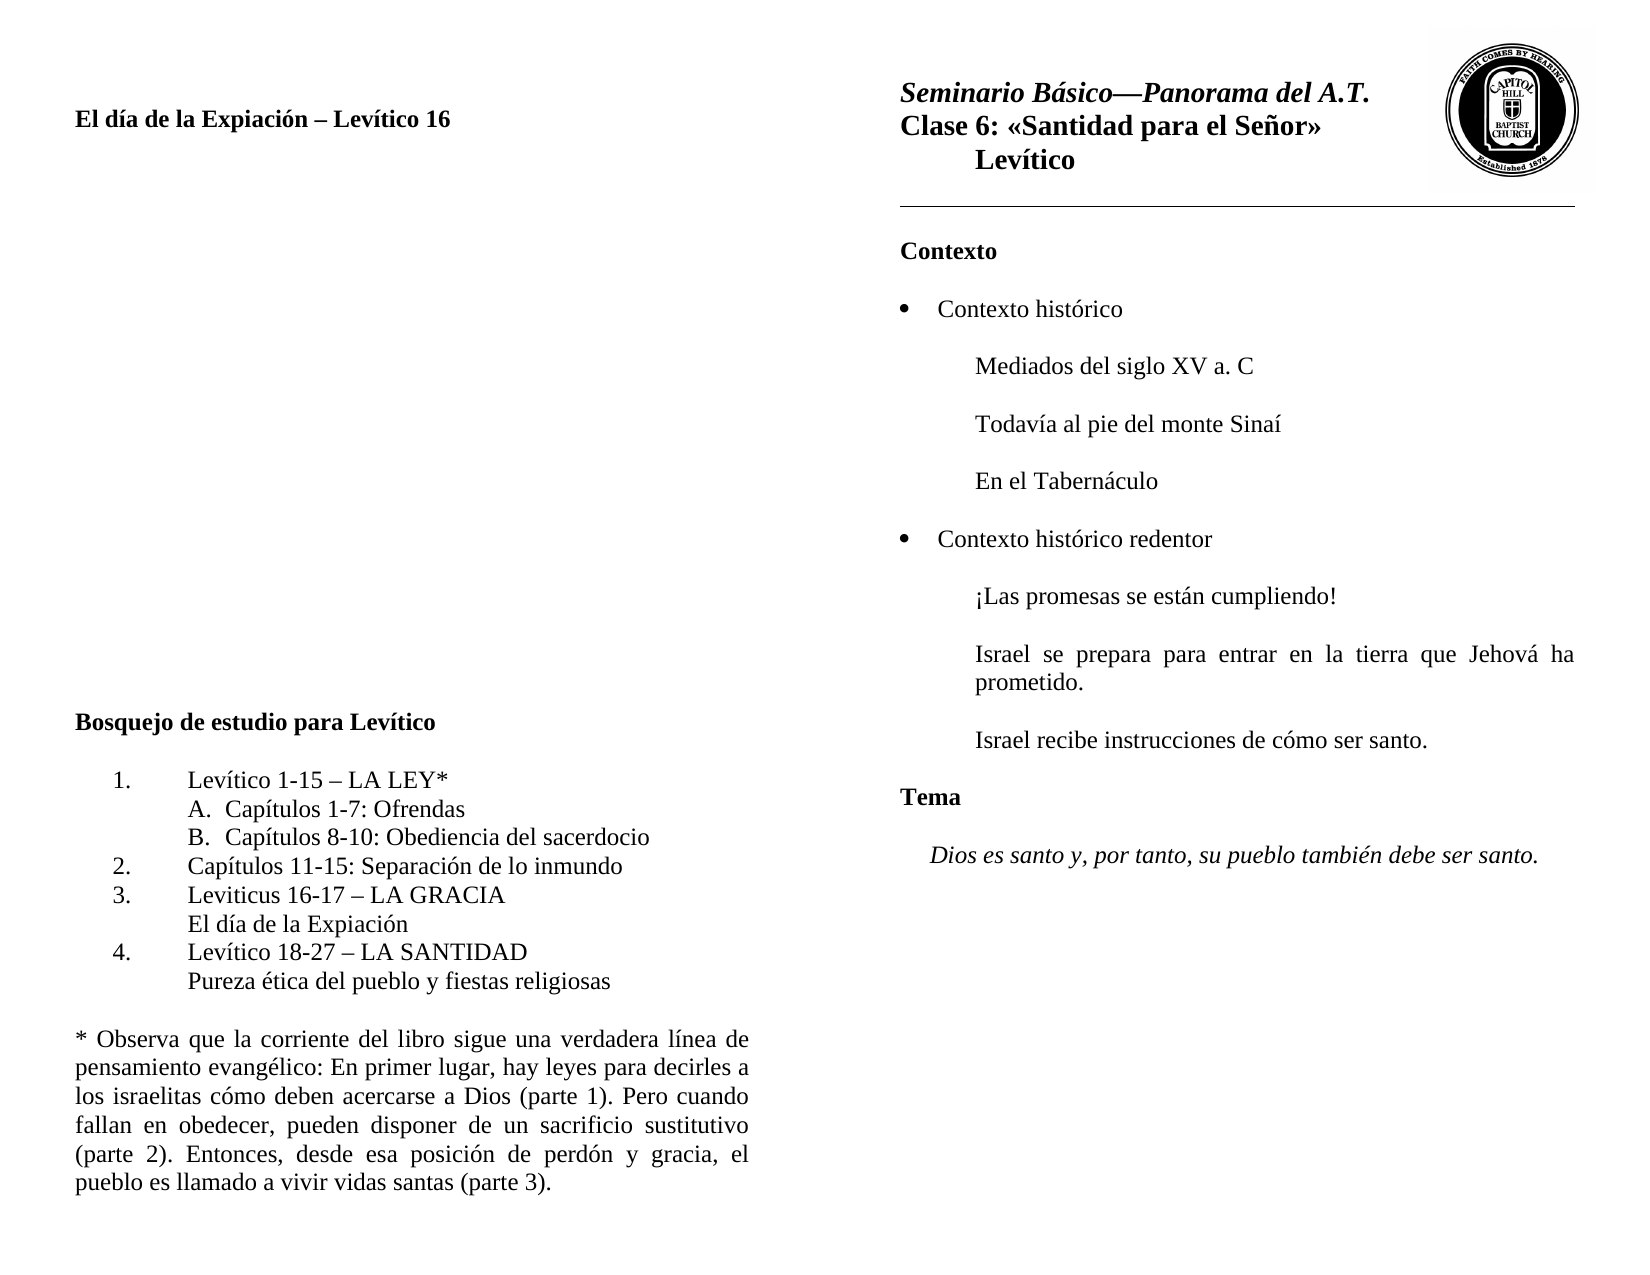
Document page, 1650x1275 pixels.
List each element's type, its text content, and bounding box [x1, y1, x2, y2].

text Tema [900, 782, 1575, 811]
text Todavía al pie del monte Sinaí [900, 409, 1575, 437]
text Mediados del siglo XV a. C [900, 351, 1575, 380]
text Clase 6: «Santidad para el Señor» [900, 108, 1427, 142]
list Leviticus 16-17 – LA GRACIA [112, 880, 750, 909]
list Contexto histórico redentor [900, 524, 1575, 552]
text Seminario Básico—Panorama del A.T. [900, 75, 1427, 108]
text En el Tabernáculo [900, 466, 1575, 495]
list Capítulos 11-15: Separación de lo inmundo [112, 851, 750, 880]
list Capítulos 8-10: Obediencia del sacerdocio [187, 822, 750, 851]
list Levítico 1-15 – LA LEY* [112, 765, 750, 794]
text Dios es santo y, por tanto, su pueblo también debe ser santo. [900, 840, 1575, 869]
list Capítulos 1-7: Ofrendas [187, 794, 750, 822]
list Levítico 18-27 – LA SANTIDAD [112, 937, 750, 966]
text El día de la Expiación [187, 909, 750, 937]
text Levítico [900, 142, 1427, 176]
text * Observa que la corriente del libro sigue una verdadera línea de pensamiento evangélico: En primer lugar, hay leyes para decirles a los israelitas cómo deben acercarse a Dios (parte 1). Pero cuando fallan en obedecer, pueden disponer de un sacrificio sustitutivo (parte 2). Entonces, desde esa posición de perdón y gracia, el pueblo es llamado a vivir vidas santas (parte 3). [75, 1024, 750, 1196]
text Israel se prepara para entrar en la tierra que Jehová ha prometido. [975, 639, 1575, 696]
text Pureza ética del pueblo y fiestas religiosas [187, 966, 750, 995]
text Israel recibe instrucciones de cómo ser santo. [900, 725, 1575, 754]
text Bosquejo de estudio para Levítico [75, 707, 750, 736]
list Contexto histórico [900, 294, 1575, 322]
text El día de la Expiación – Levítico 16 [75, 104, 750, 132]
text Contexto [900, 236, 1575, 265]
text ¡Las promesas se están cumpliendo! [900, 581, 1575, 610]
